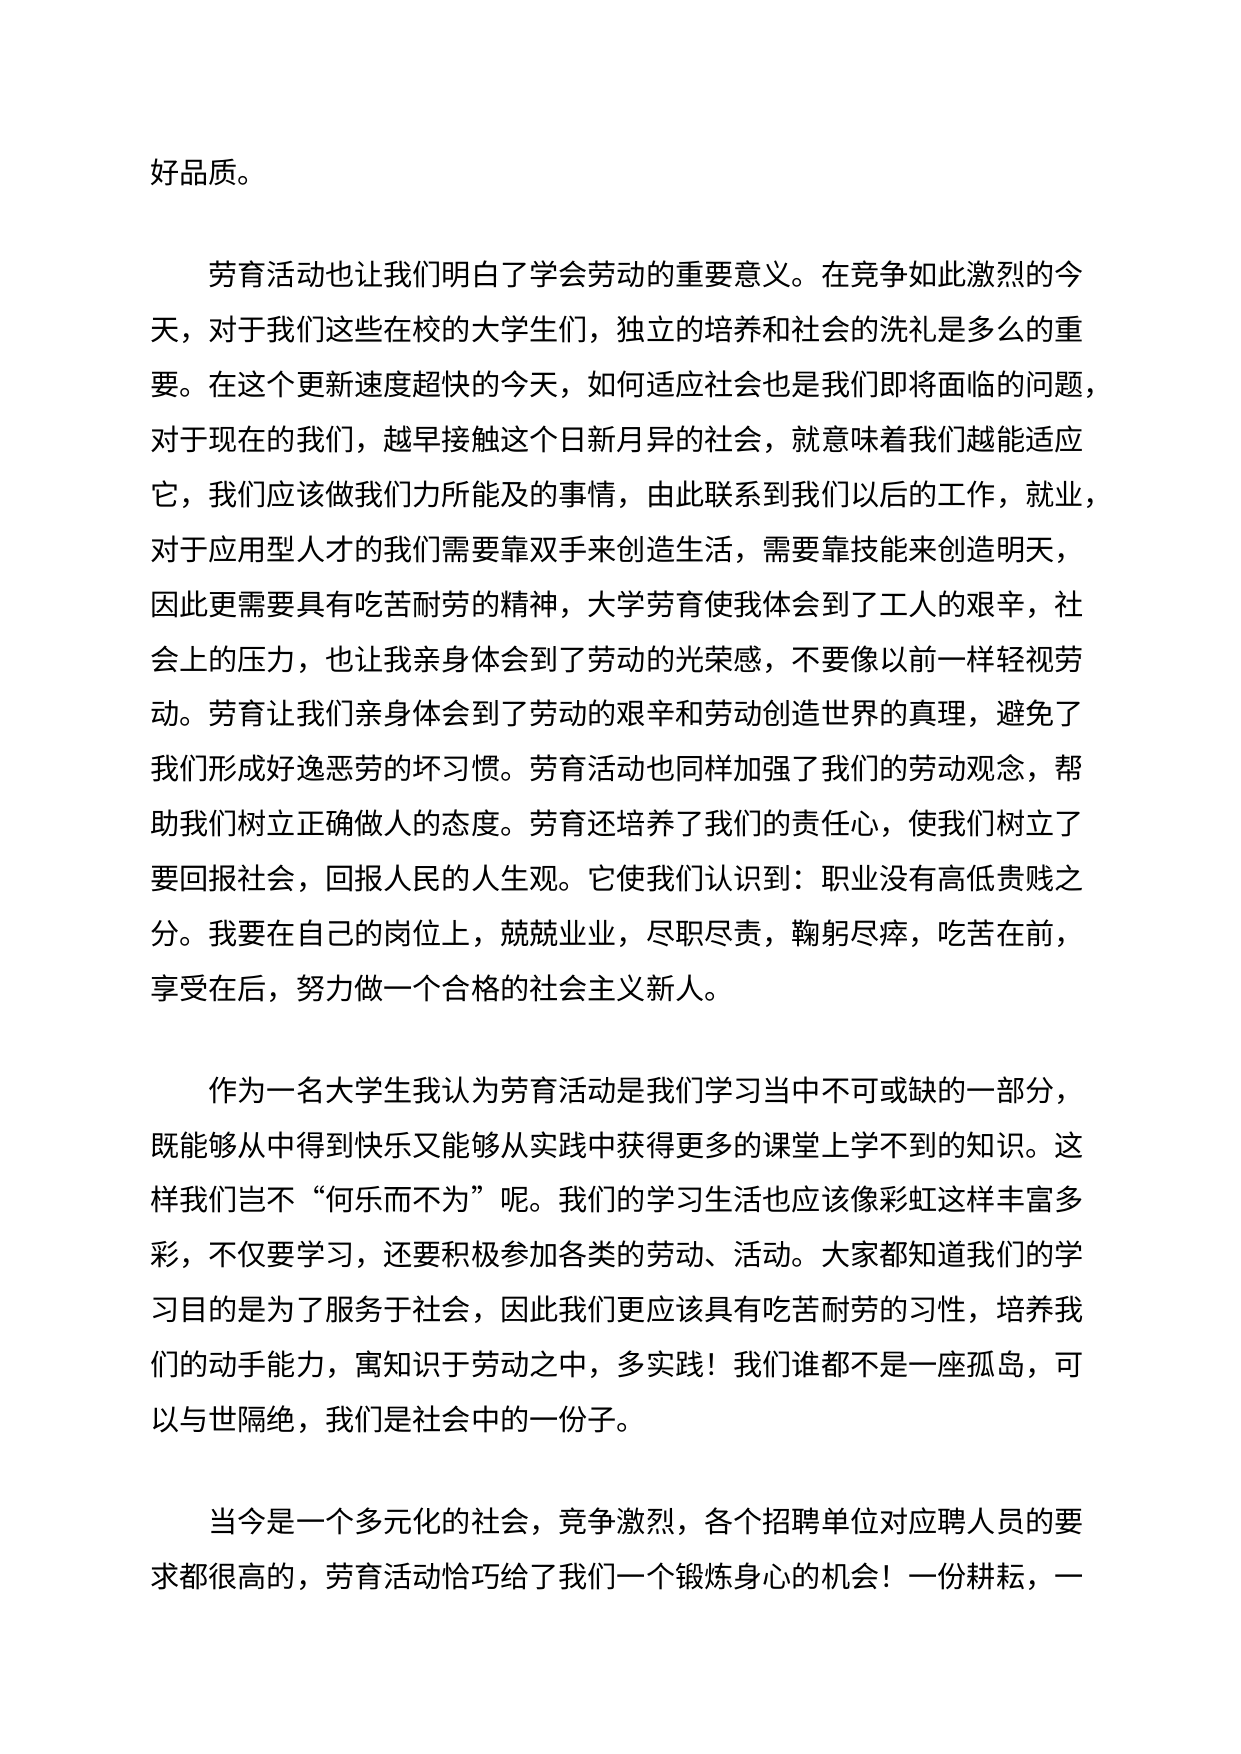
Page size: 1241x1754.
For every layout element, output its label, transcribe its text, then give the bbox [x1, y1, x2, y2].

text 劳育活动也让我们明白了学会劳动的重要意义。在竞争如此激烈的今天，对于我们这些在校的大学生们，独立的培养和社会的洗礼是多么的重要。在这个更新速度超快的今天，如何适应社会也是我们即将面临的问题，对于现在的我们，越早接触这个日新月异的社会，就意味着我们越能适应它，我们应该做我们力所能及的事情，由此联系到我们以后的工作，就业，对于应用型人才的我们需要靠双手来创造生活，需要靠技能来创造明天，因此更需要具有吃苦耐劳的精神，大学劳育使我体会到了工人的艰辛，社会上的压力，也让我亲身体会到了劳动的光荣感，不要像以前一样轻视劳动。劳育让我们亲身体会到了劳动的艰辛和劳动创造世界的真理，避免了我们形成好逸恶劳的坏习惯。劳育活动也同样加强了我们的劳动观念，帮助我们树立正确做人的态度。劳育还培养了我们的责任心，使我们树立了要回报社会，回报人民的人生观。它使我们认识到：职业没有高低贵贱之分。我要在自己的岗位上，兢兢业业，尽职尽责，鞠躬尽瘁，吃苦在前，享受在后，努力做一个合格的社会主义新人。 [150, 252, 1090, 1008]
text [150, 150, 1090, 192]
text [150, 1498, 1090, 1596]
text 作为一名大学生我认为劳育活动是我们学习当中不可或缺的一部分，既能够从中得到快乐又能够从实践中获得更多的课堂上学不到的知识。这样我们岂不“何乐而不为”呢。我们的学习生活也应该像彩虹这样丰富多彩，不仅要学习，还要积极参加各类的劳动、活动。大家都知道我们的学习目的是为了服务于社会，因此我们更应该具有吃苦耐劳的习性，培养我们的动手能力，寓知识于劳动之中，多实践！我们谁都不是一座孤岛，可以与世隔绝，我们是社会中的一份子。 [150, 1067, 1090, 1439]
